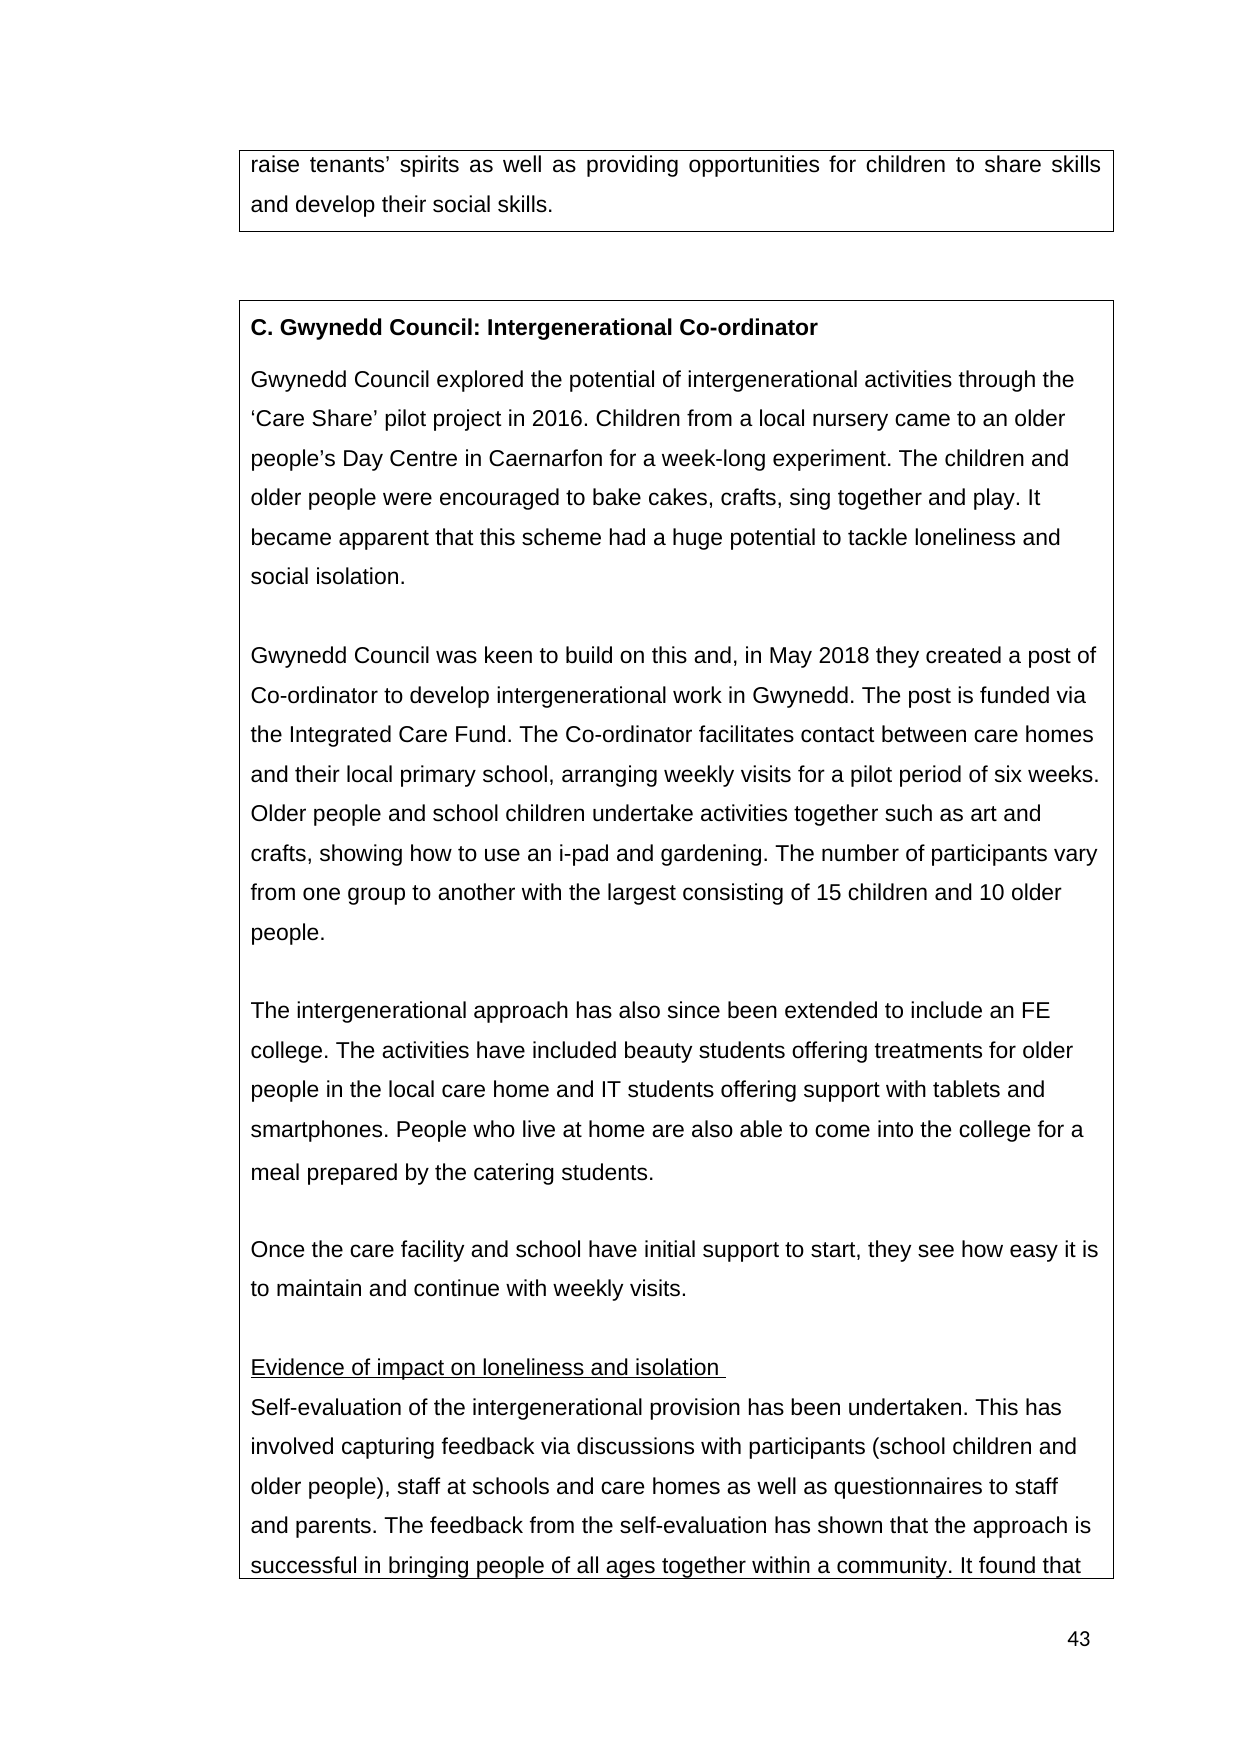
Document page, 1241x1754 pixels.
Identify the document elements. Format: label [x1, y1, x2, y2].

table_header [240, 301, 1113, 1578]
table_header [240, 151, 1113, 231]
